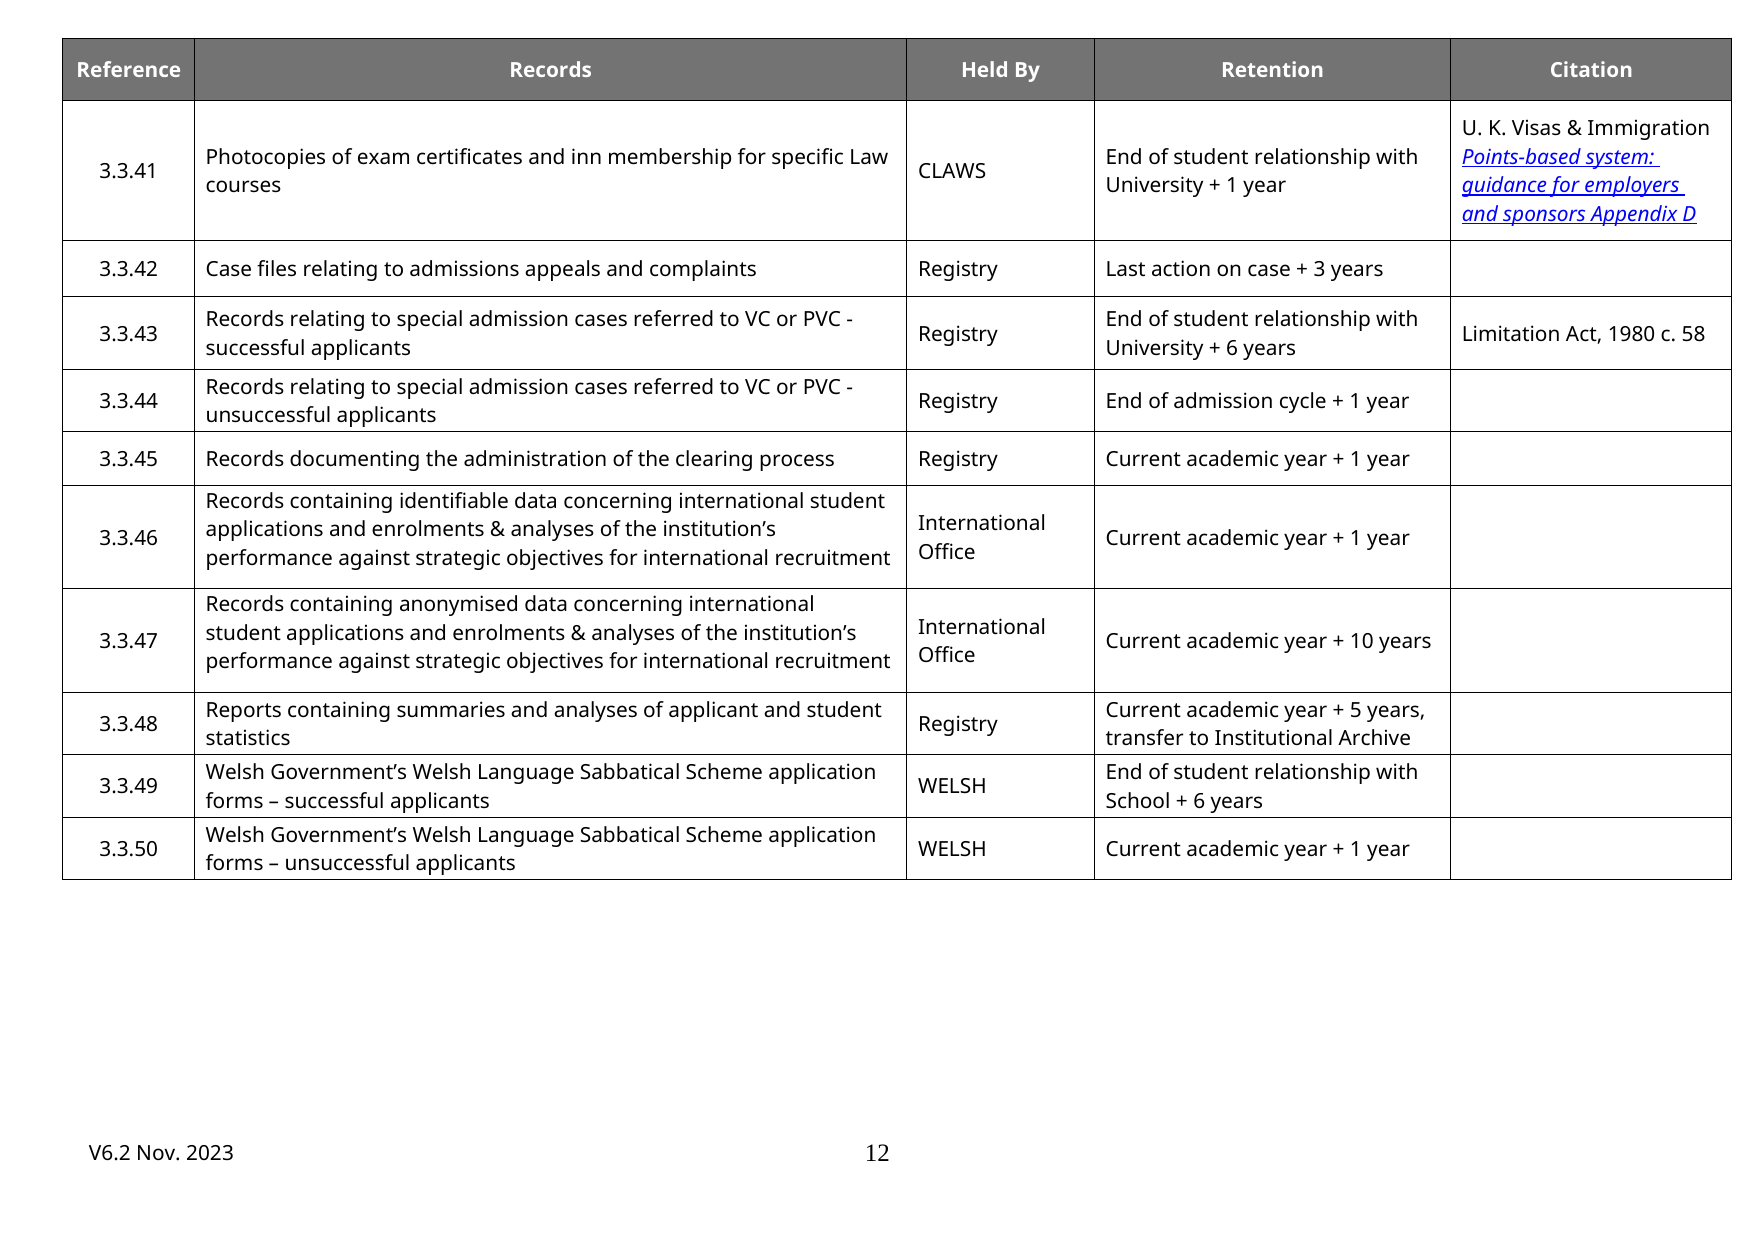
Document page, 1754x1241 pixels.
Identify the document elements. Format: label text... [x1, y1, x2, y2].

table_cell 3.3.50 [63, 818, 194, 879]
table_cell Registry [907, 370, 1094, 431]
table_cell [1451, 818, 1731, 879]
table_cell Registry [907, 297, 1094, 369]
table_cell Photocopies of exam certificates and inn membership for specific Law courses [195, 101, 906, 240]
table_cell Limitation Act, 1980 c. 58 [1451, 297, 1731, 369]
table_cell Registry [907, 432, 1094, 485]
table_cell Records containing anonymised data concerning international student applications and enrolments & analyses of the institution’s performance against strategic objectives for international recruitment [195, 589, 906, 692]
table_cell International Office [907, 589, 1094, 692]
table_cell Current academic year + 5 years, transfer to Institutional Archive [1095, 693, 1450, 754]
table_cell Records relating to special admission cases referred to VC or PVC - unsuccessful applicants [195, 370, 906, 431]
table_cell U. K. Visas & Immigration Points-based system: guidance for employers and sponsors Appendix D [1451, 101, 1731, 240]
table_header Records [195, 39, 906, 100]
table_header Held By [907, 39, 1094, 100]
table_cell End of student relationship with School + 6 years [1095, 755, 1450, 817]
table_cell [1451, 486, 1731, 588]
table_header Reference [63, 39, 194, 100]
table_cell End of admission cycle + 1 year [1095, 370, 1450, 431]
table_cell 3.3.49 [63, 755, 194, 817]
table_cell End of student relationship with University + 6 years [1095, 297, 1450, 369]
table_cell International Office [907, 486, 1094, 588]
table_cell 3.3.45 [63, 432, 194, 485]
table_cell End of student relationship with University + 1 year [1095, 101, 1450, 240]
table_cell 3.3.41 [63, 101, 194, 240]
table_cell 3.3.43 [63, 297, 194, 369]
table_cell Case files relating to admissions appeals and complaints [195, 241, 906, 296]
table_cell 3.3.44 [63, 370, 194, 431]
table_cell CLAWS [907, 101, 1094, 240]
table_cell 3.3.47 [63, 589, 194, 692]
table_cell Current academic year + 10 years [1095, 589, 1450, 692]
table_cell WELSH [907, 755, 1094, 817]
table_cell Welsh Government’s Welsh Language Sabbatical Scheme application forms – unsuccessful applicants [195, 818, 906, 879]
table_cell 3.3.42 [63, 241, 194, 296]
table_cell Registry [907, 241, 1094, 296]
table_cell Records documenting the administration of the clearing process [195, 432, 906, 485]
table_cell Welsh Government’s Welsh Language Sabbatical Scheme application forms – successful applicants [195, 755, 906, 817]
table_header Retention [1095, 39, 1450, 100]
table_cell 3.3.48 [63, 693, 194, 754]
table_cell Records containing identifiable data concerning international student applications and enrolments & analyses of the institution’s performance against strategic objectives for international recruitment [195, 486, 906, 588]
table_cell WELSH [907, 818, 1094, 879]
table_cell [1451, 370, 1731, 431]
table_cell [1451, 755, 1731, 817]
table_cell Records relating to special admission cases referred to VC or PVC - successful applicants [195, 297, 906, 369]
table_cell Current academic year + 1 year [1095, 818, 1450, 879]
table_cell 3.3.46 [63, 486, 194, 588]
table_cell Last action on case + 3 years [1095, 241, 1450, 296]
table_cell [1451, 589, 1731, 692]
table_cell [1451, 241, 1731, 296]
table_cell Reports containing summaries and analyses of applicant and student statistics [195, 693, 906, 754]
table_cell Current academic year + 1 year [1095, 486, 1450, 588]
table_cell Registry [907, 693, 1094, 754]
table_cell [1451, 432, 1731, 485]
table_cell Current academic year + 1 year [1095, 432, 1450, 485]
table_cell [1451, 693, 1731, 754]
table_header Citation [1451, 39, 1731, 100]
